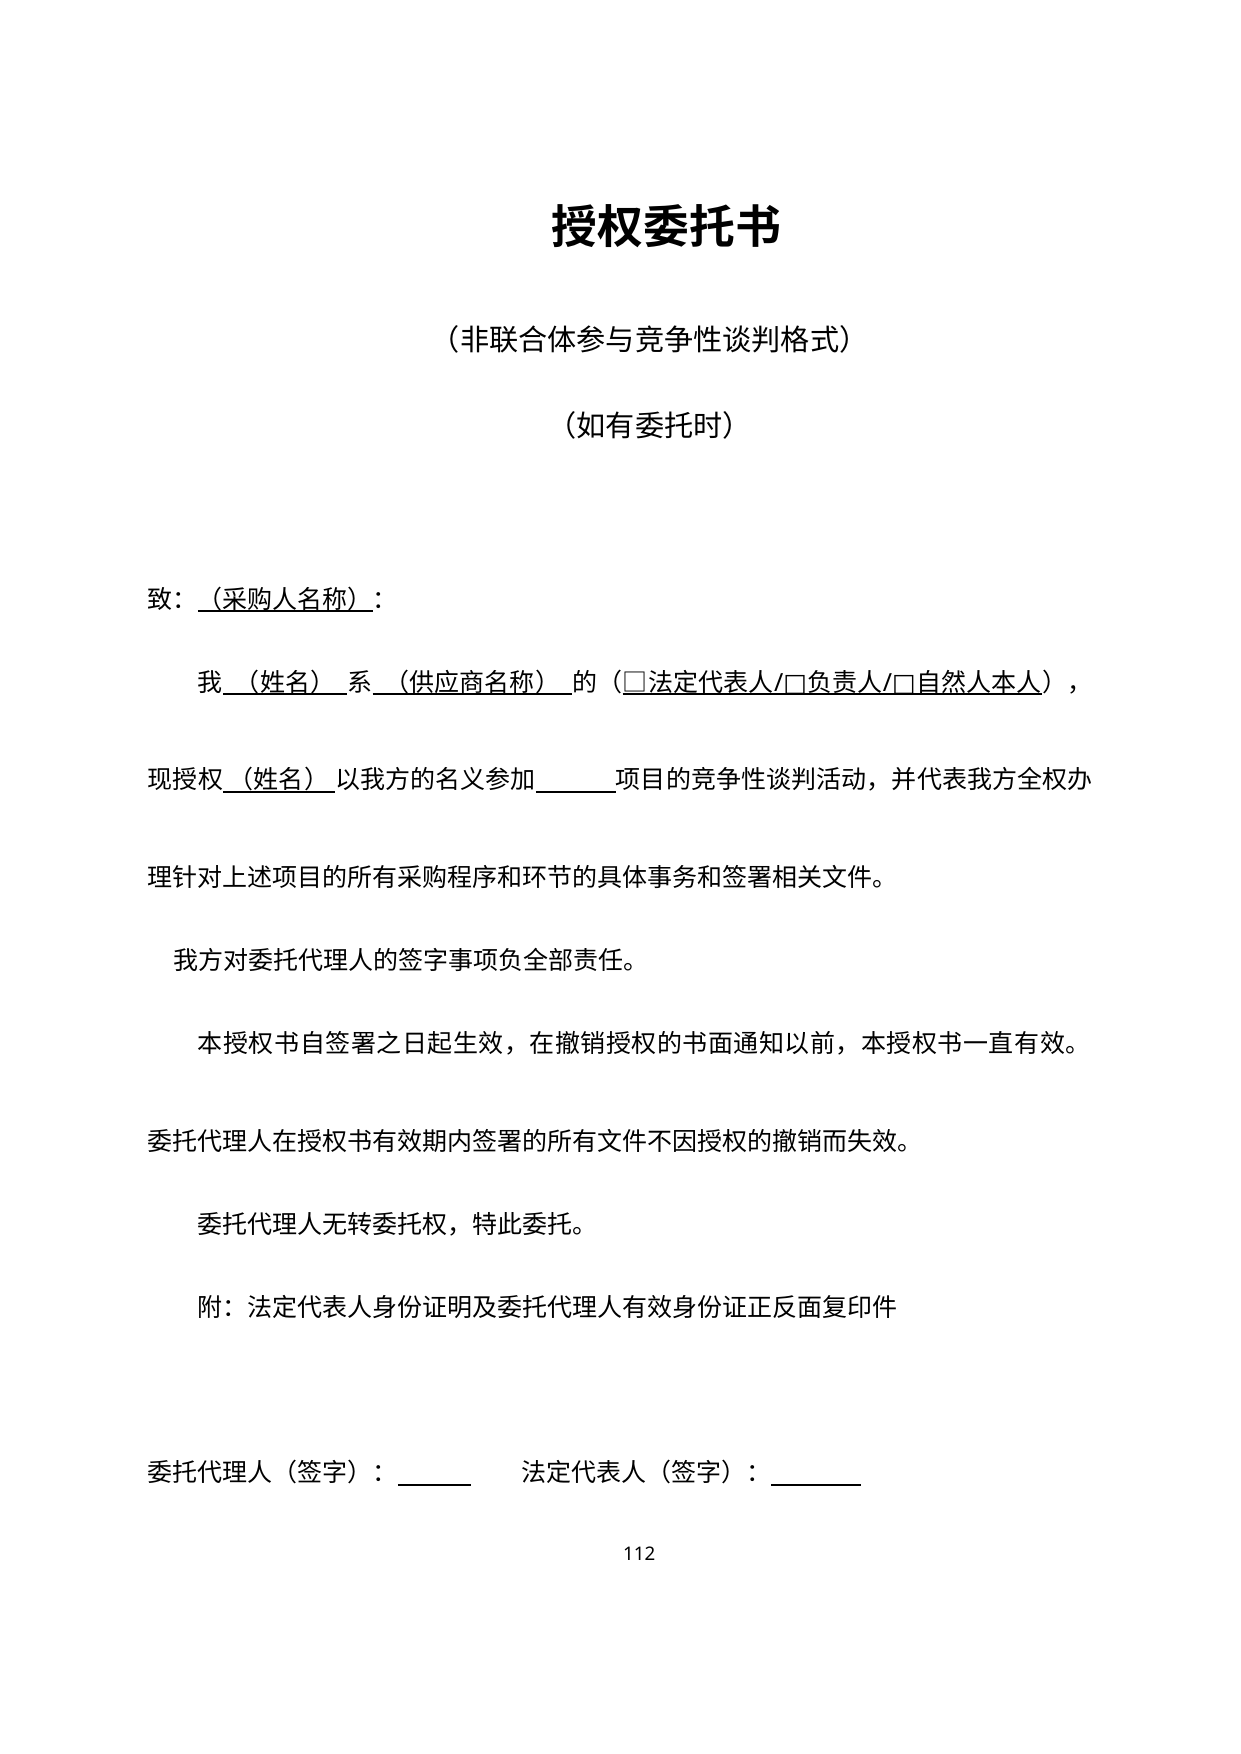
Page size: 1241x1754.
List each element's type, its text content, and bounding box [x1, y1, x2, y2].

text 委托代理人无转委托权，特此委托。 [148, 1190, 1093, 1255]
text 委托代理人（签字）： 法定代表人（签字）： [148, 1438, 1093, 1503]
text 致：（采购人名称）： [148, 565, 1093, 630]
text 我 （姓名） 系 （供应商名称） 的（□法定代表人/□负责人/□自然人本人），现授权 （姓名） 以我方的名义参加 项目的竞争性谈判活动，并代表我方全权办理针对上述项目的所有采购程序和环节的具体事务和签署相关文件。 [148, 648, 1093, 908]
text 我方对委托代理人的签字事项负全部责任。 [148, 926, 1093, 991]
text 本授权书自签署之日起生效，在撤销授权的书面通知以前，本授权书一直有效。委托代理人在授权书有效期内签署的所有文件不因授权的撤销而失效。 [148, 1009, 1093, 1172]
text （如有委托时） [148, 391, 1093, 456]
text 授权委托书 [148, 174, 1093, 272]
text （非联合体参与竞争性谈判格式） [148, 305, 1093, 370]
text 附：法定代表人身份证明及委托代理人有效身份证正反面复印件 [148, 1273, 1093, 1338]
